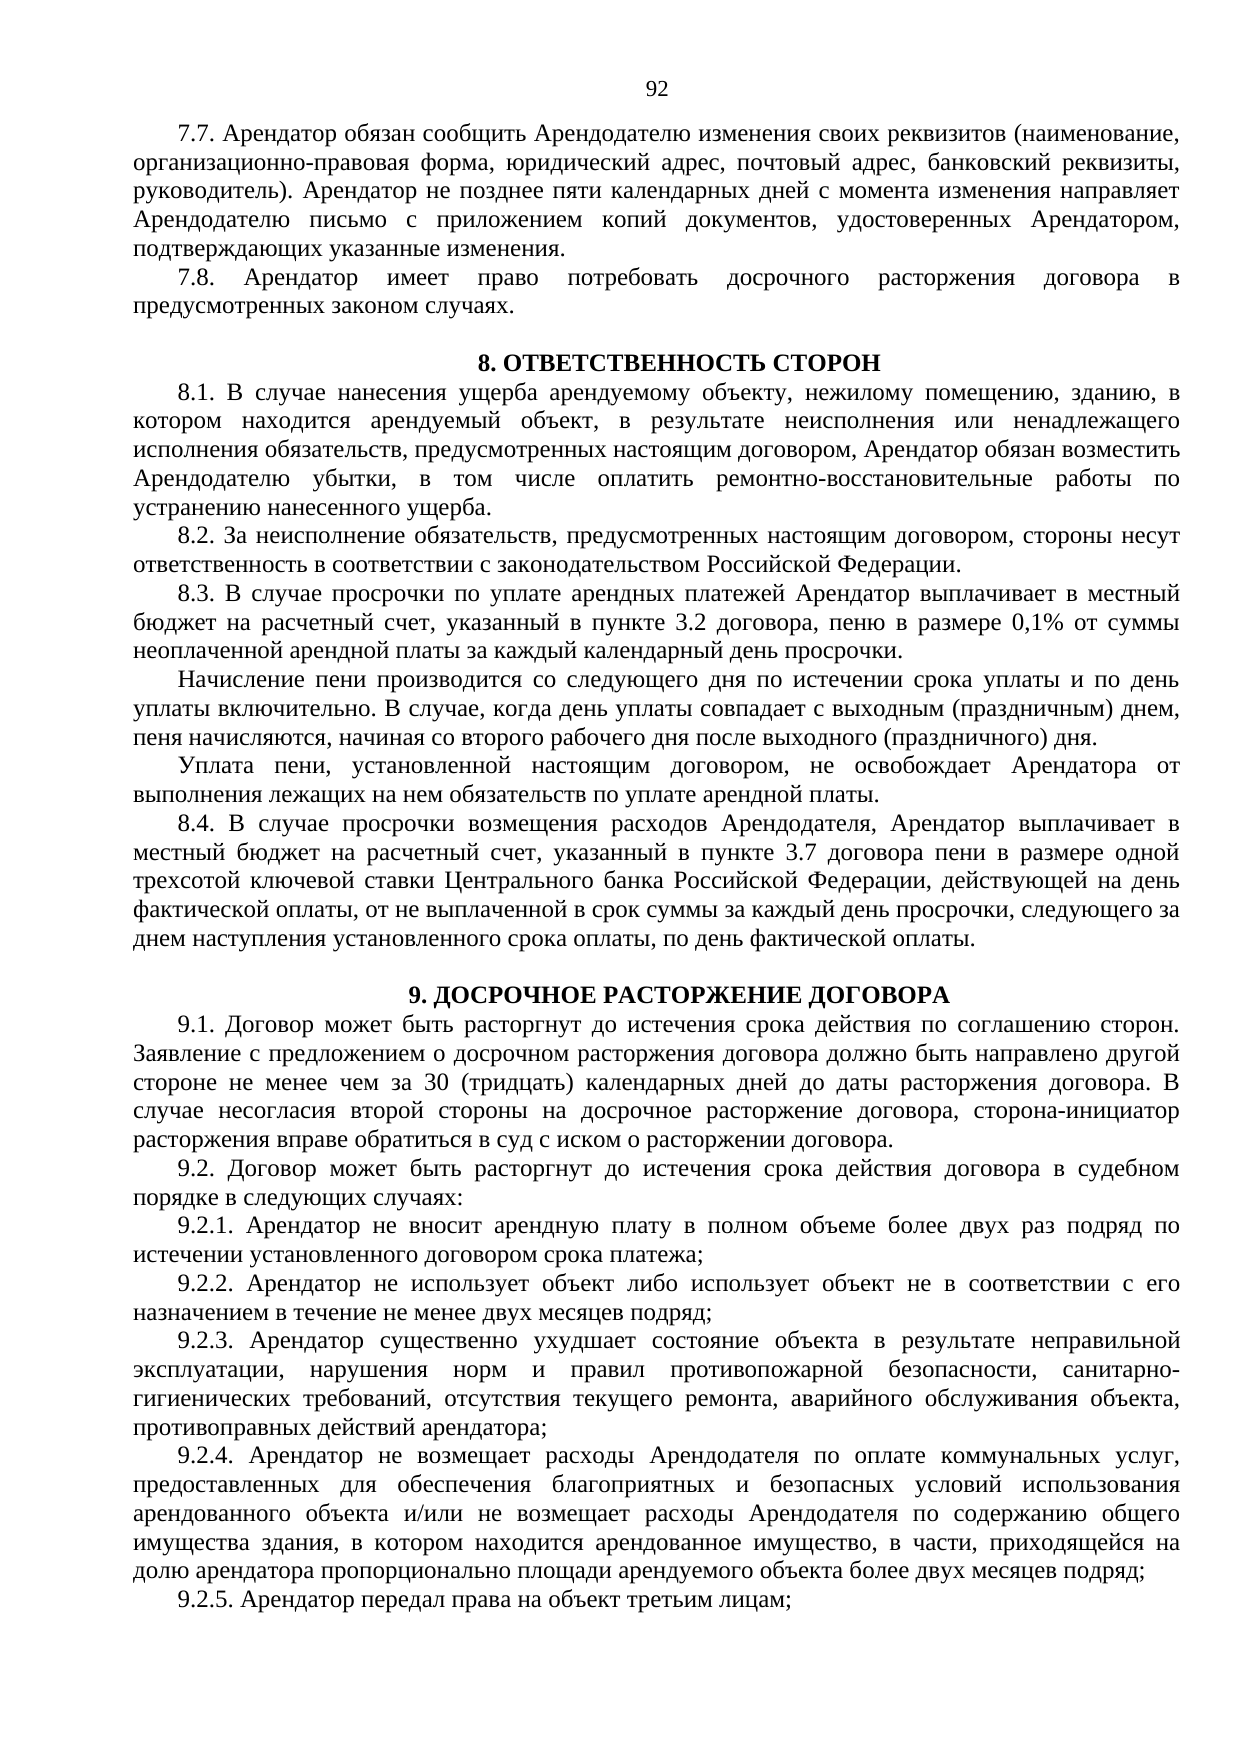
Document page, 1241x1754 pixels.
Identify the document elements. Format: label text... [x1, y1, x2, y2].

text 9.2.3. Арендатор существенно ухудшает состояние объекта в результате неправильной эксплуатации, нарушения норм и правил противопожарной безопасности, санитарно-гигиенических требований, отсутствия текущего ремонта, аварийного обслуживания объекта, противоправных действий арендатора; [133, 1326, 1181, 1441]
text 9.2.5. Арендатор передал права на объект третьим лицам; [133, 1584, 1181, 1613]
text 7.8. Арендатор имеет право потребовать досрочного расторжения договора в предусмотренных законом случаях. [133, 262, 1181, 319]
text 9.2.1. Арендатор не вносит арендную плату в полном объеме более двух раз подряд по истечении установленного договором срока платежа; [133, 1211, 1181, 1268]
text 9.2.2. Арендатор не использует объект либо использует объект не в соответствии с его назначением в течение не менее двух месяцев подряд; [133, 1268, 1181, 1326]
text 8.3. В случае просрочки по уплате арендных платежей Арендатор выплачивает в местный бюджет на расчетный счет, указанный в пункте 3.2 договора, пеню в размере 0,1% от суммы неоплаченной арендной платы за каждый календарный день просрочки. [133, 578, 1181, 664]
text 9.1. Договор может быть расторгнут до истечения срока действия по соглашению сторон. Заявление с предложением о досрочном расторжения договора должно быть направлено другой стороне не менее чем за 30 (тридцать) календарных дней до даты расторжения договора. В случае несогласия второй стороны на досрочное расторжение договора, сторона-инициатор расторжения вправе обратиться в суд с иском о расторжении договора. [133, 1009, 1181, 1153]
text Уплата пени, установленной настоящим договором, не освобождает Арендатора от выполнения лежащих на нем обязательств по уплате арендной платы. [133, 751, 1181, 808]
text 8. ОТВЕТСТВЕННОСТЬ СТОРОН [133, 348, 1181, 377]
text 9. ДОСРОЧНОЕ РАСТОРЖЕНИЕ ДОГОВОРА [133, 981, 1181, 1009]
text Начисление пени производится со следующего дня по истечении срока уплаты и по день уплаты включительно. В случае, когда день уплаты совпадает с выходным (праздничным) днем, пеня начисляются, начиная со второго рабочего дня после выходного (праздничного) дня. [133, 664, 1181, 751]
text 7.7. Арендатор обязан сообщить Арендодателю изменения своих реквизитов (наименование, организационно-правовая форма, юридический адрес, почтовый адрес, банковский реквизиты, руководитель). Арендатор не позднее пяти календарных дней с момента изменения направляет Арендодателю письмо с приложением копий документов, удостоверенных Арендатором, подтверждающих указанные изменения. [133, 118, 1181, 262]
text 8.4. В случае просрочки возмещения расходов Арендодателя, Арендатор выплачивает в местный бюджет на расчетный счет, указанный в пункте 3.7 договора пени в размере одной трехсотой ключевой ставки Центрального банка Российской Федерации, действующей на день фактической оплаты, от не выплаченной в срок суммы за каждый день просрочки, следующего за днем наступления установленного срока оплаты, по день фактической оплаты. [133, 808, 1181, 952]
text 9.2. Договор может быть расторгнут до истечения срока действия договора в судебном порядке в следующих случаях: [133, 1153, 1181, 1211]
text 8.2. За неисполнение обязательств, предусмотренных настоящим договором, стороны несут ответственность в соответствии с законодательством Российской Федерации. [133, 521, 1181, 578]
text 8.1. В случае нанесения ущерба арендуемому объекту, нежилому помещению, зданию, в котором находится арендуемый объект, в результате неисполнения или ненадлежащего исполнения обязательств, предусмотренных настоящим договором, Арендатор обязан возместить Арендодателю убытки, в том числе оплатить ремонтно-восстановительные работы по устранению нанесенного ущерба. [133, 377, 1181, 521]
text 9.2.4. Арендатор не возмещает расходы Арендодателя по оплате коммунальных услуг, предоставленных для обеспечения благоприятных и безопасных условий использования арендованного объекта и/или не возмещает расходы Арендодателя по содержанию общего имущества здания, в котором находится арендованное имущество, в части, приходящейся на долю арендатора пропорционально площади арендуемого объекта более двух месяцев подряд; [133, 1441, 1181, 1584]
